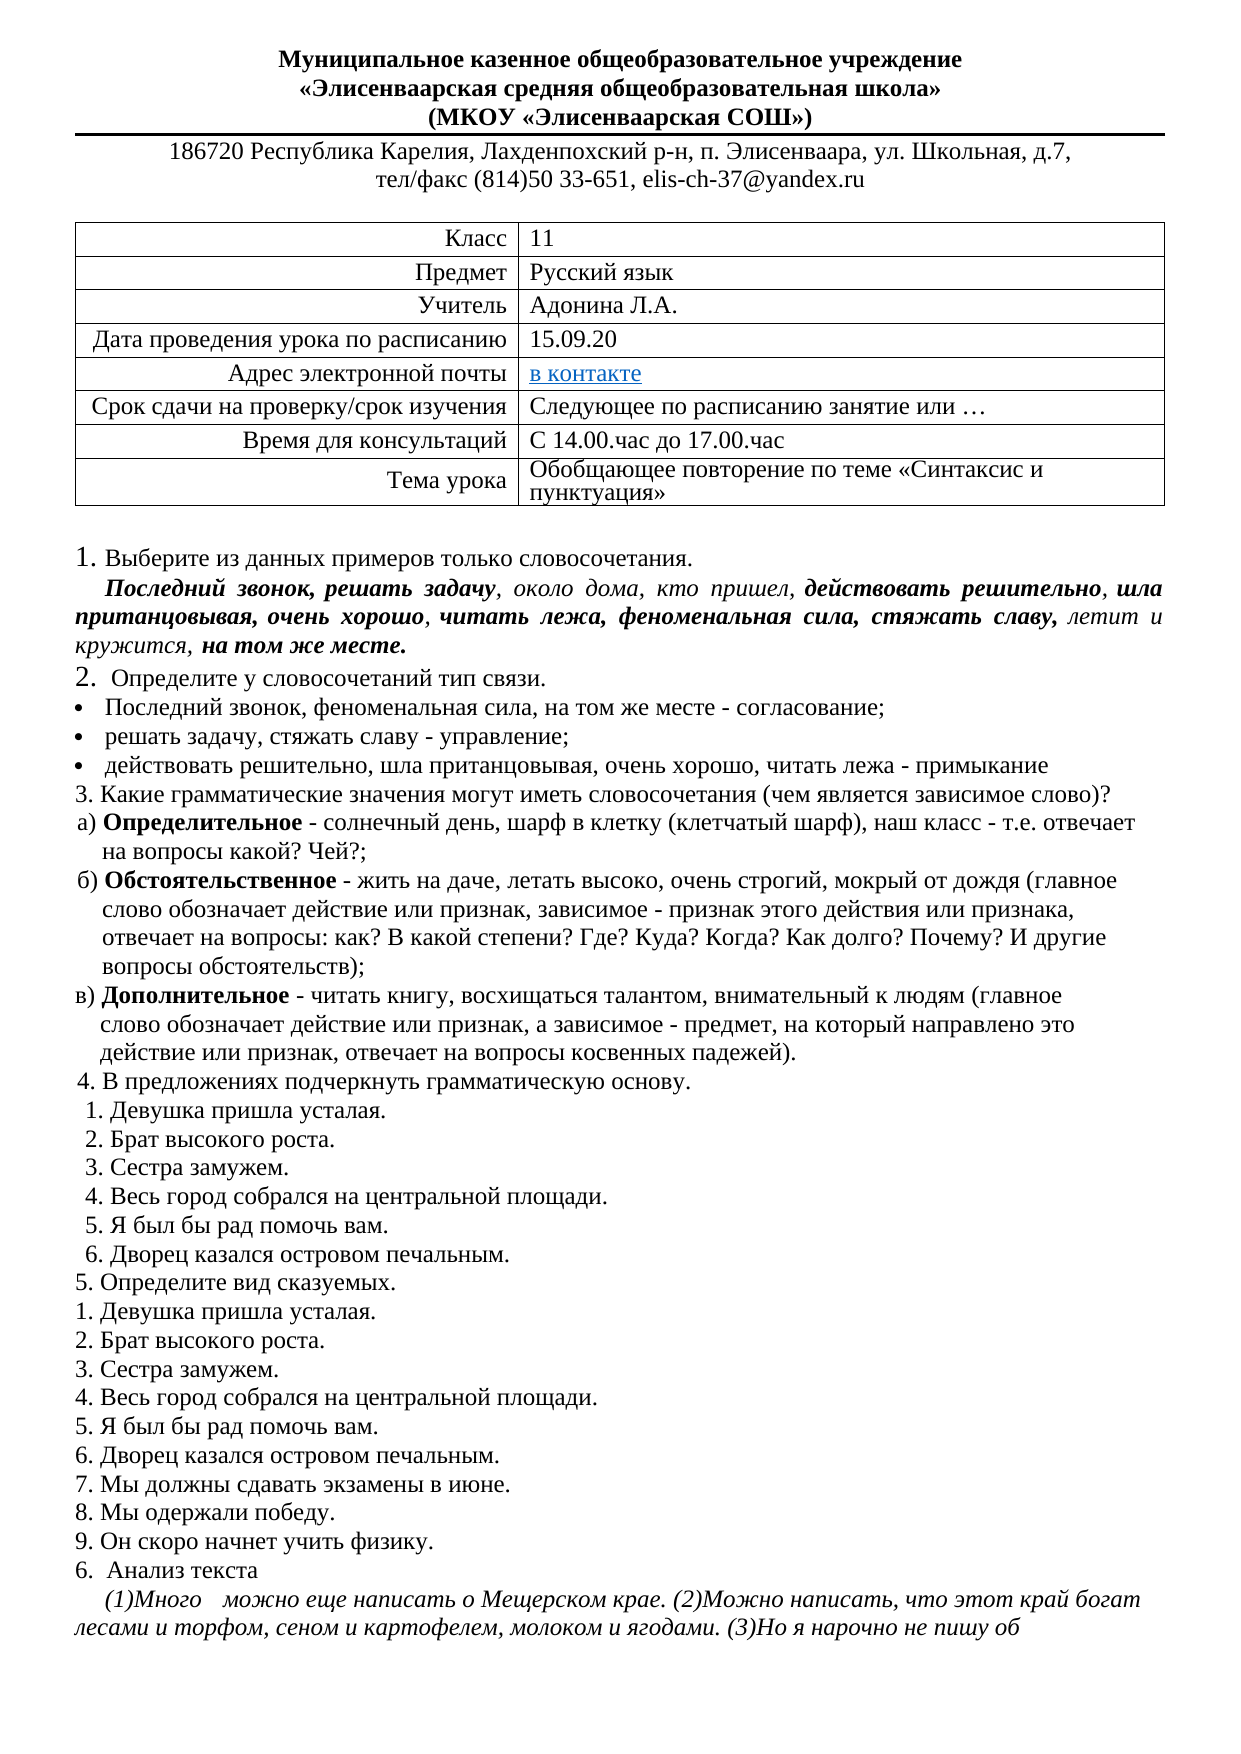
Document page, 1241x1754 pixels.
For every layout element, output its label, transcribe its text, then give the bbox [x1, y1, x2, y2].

list Определите у словосочетаний тип связи. [75, 659, 1165, 692]
text 2. Брат высокого роста. [75, 1325, 1165, 1354]
table_cell Учитель [76, 290, 518, 323]
text в) Дополнительное - читать книгу, восхищаться талантом, внимательный к людям (главное слово обозначает действие или признак, а зависимое - предмет, на который направлено это действие или признак, отвечает на вопросы косвенных падежей). [75, 980, 1117, 1066]
table_cell Срок сдачи на проверку/срок изучения [76, 391, 518, 424]
table_cell Следующее по расписанию занятие или … [519, 391, 1164, 424]
table_cell Дата проведения урока по расписанию [76, 324, 518, 357]
text 6. Дворец казался островом печальным. [85, 1239, 1165, 1267]
list Выберите из данных примеров только словосочетания. [75, 539, 1165, 573]
table_header 11 [519, 223, 1164, 256]
text 8. Мы одержали победу. [75, 1497, 1165, 1526]
text 6. Дворец казался островом печальным. [75, 1440, 1165, 1469]
text 4. Весь город собрался на центральной площади. [85, 1181, 1165, 1210]
table_cell в контакте [519, 358, 1164, 390]
table_cell Адонина Л.А. [519, 290, 1164, 323]
text 6. Анализ текста [75, 1555, 1165, 1584]
text 2. Брат высокого роста. [85, 1124, 1165, 1152]
list Последний звонок, феноменальная сила, на том же месте - согласование; [75, 692, 1165, 721]
text Последний звонок, решать задачу, около дома, кто пришел, действовать решительно, шла пританцовывая, очень хорошо, читать лежа, феноменальная сила, стяжать славу, летит и кружится, на том же месте. [75, 573, 1165, 659]
table_cell Время для консультаций [76, 425, 518, 458]
text Муниципальное казенное общеобразовательное учреждение [75, 44, 1165, 73]
text 5. Определите вид сказуемых. [75, 1267, 1165, 1296]
text 3. Сестра замужем. [75, 1354, 1165, 1382]
text 9. Он скоро начнет учить физику. [75, 1526, 1165, 1555]
table_cell Русский язык [519, 257, 1164, 289]
text 4. Весь город собрался на центральной площади. [75, 1382, 1165, 1411]
list действовать решительно, шла пританцовывая, очень хорошо, читать лежа - примыкание [75, 750, 1165, 779]
text 3. Какие грамматические значения могут иметь словосочетания (чем является зависимое слово)? [75, 779, 1165, 807]
text 3. Сестра замужем. [85, 1152, 1165, 1181]
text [75, 1584, 1165, 1641]
text 186720 Республика Карелия, Лахденпохский р-н, п. Элисенваара, ул. Школьная, д.7, [75, 136, 1165, 164]
text 1. Девушка пришла усталая. [75, 1296, 1165, 1325]
table_cell Тема урока [76, 459, 518, 504]
text 5. Я был бы рад помочь вам. [85, 1210, 1165, 1239]
text а) Определительное - солнечный день, шарф в клетку (клетчатый шарф), наш класс - т.е. отвечает на вопросы какой? Чей?; [77, 807, 1165, 865]
text 4. В предложениях подчеркнуть грамматическую основу. [77, 1066, 1165, 1095]
table_cell Предмет [76, 257, 518, 289]
text «Элисенваарская средняя общеобразовательная школа» [75, 73, 1165, 102]
text тел/факс (814)50 33-651, elis-ch-37@yandex.ru [75, 164, 1165, 193]
table_cell С 14.00.час до 17.00.час [519, 425, 1164, 458]
table_cell Адрес электронной почты [76, 358, 518, 390]
table_cell 15.09.20 [519, 324, 1164, 357]
text (МКОУ «Элисенваарская СОШ») [75, 102, 1165, 133]
text 5. Я был бы рад помочь вам. [75, 1411, 1165, 1440]
text 7. Мы должны сдавать экзамены в июне. [75, 1469, 1165, 1497]
list решать задачу, стяжать славу - управление; [75, 721, 1165, 750]
text б) Обстоятельственное - жить на даче, летать высоко, очень строгий, мокрый от дождя (главное слово обозначает действие или признак, зависимое - признак этого действия или признака, отвечает на вопросы: как? В какой степени? Где? Куда? Когда? Как долго? Почему? И другие вопросы обстоятельств); [77, 865, 1165, 980]
table_cell Обобщающее повторение по теме «Синтаксис и пунктуация» [519, 459, 1164, 504]
table_header Класс [76, 223, 518, 256]
text 1. Девушка пришла усталая. [85, 1095, 1165, 1124]
